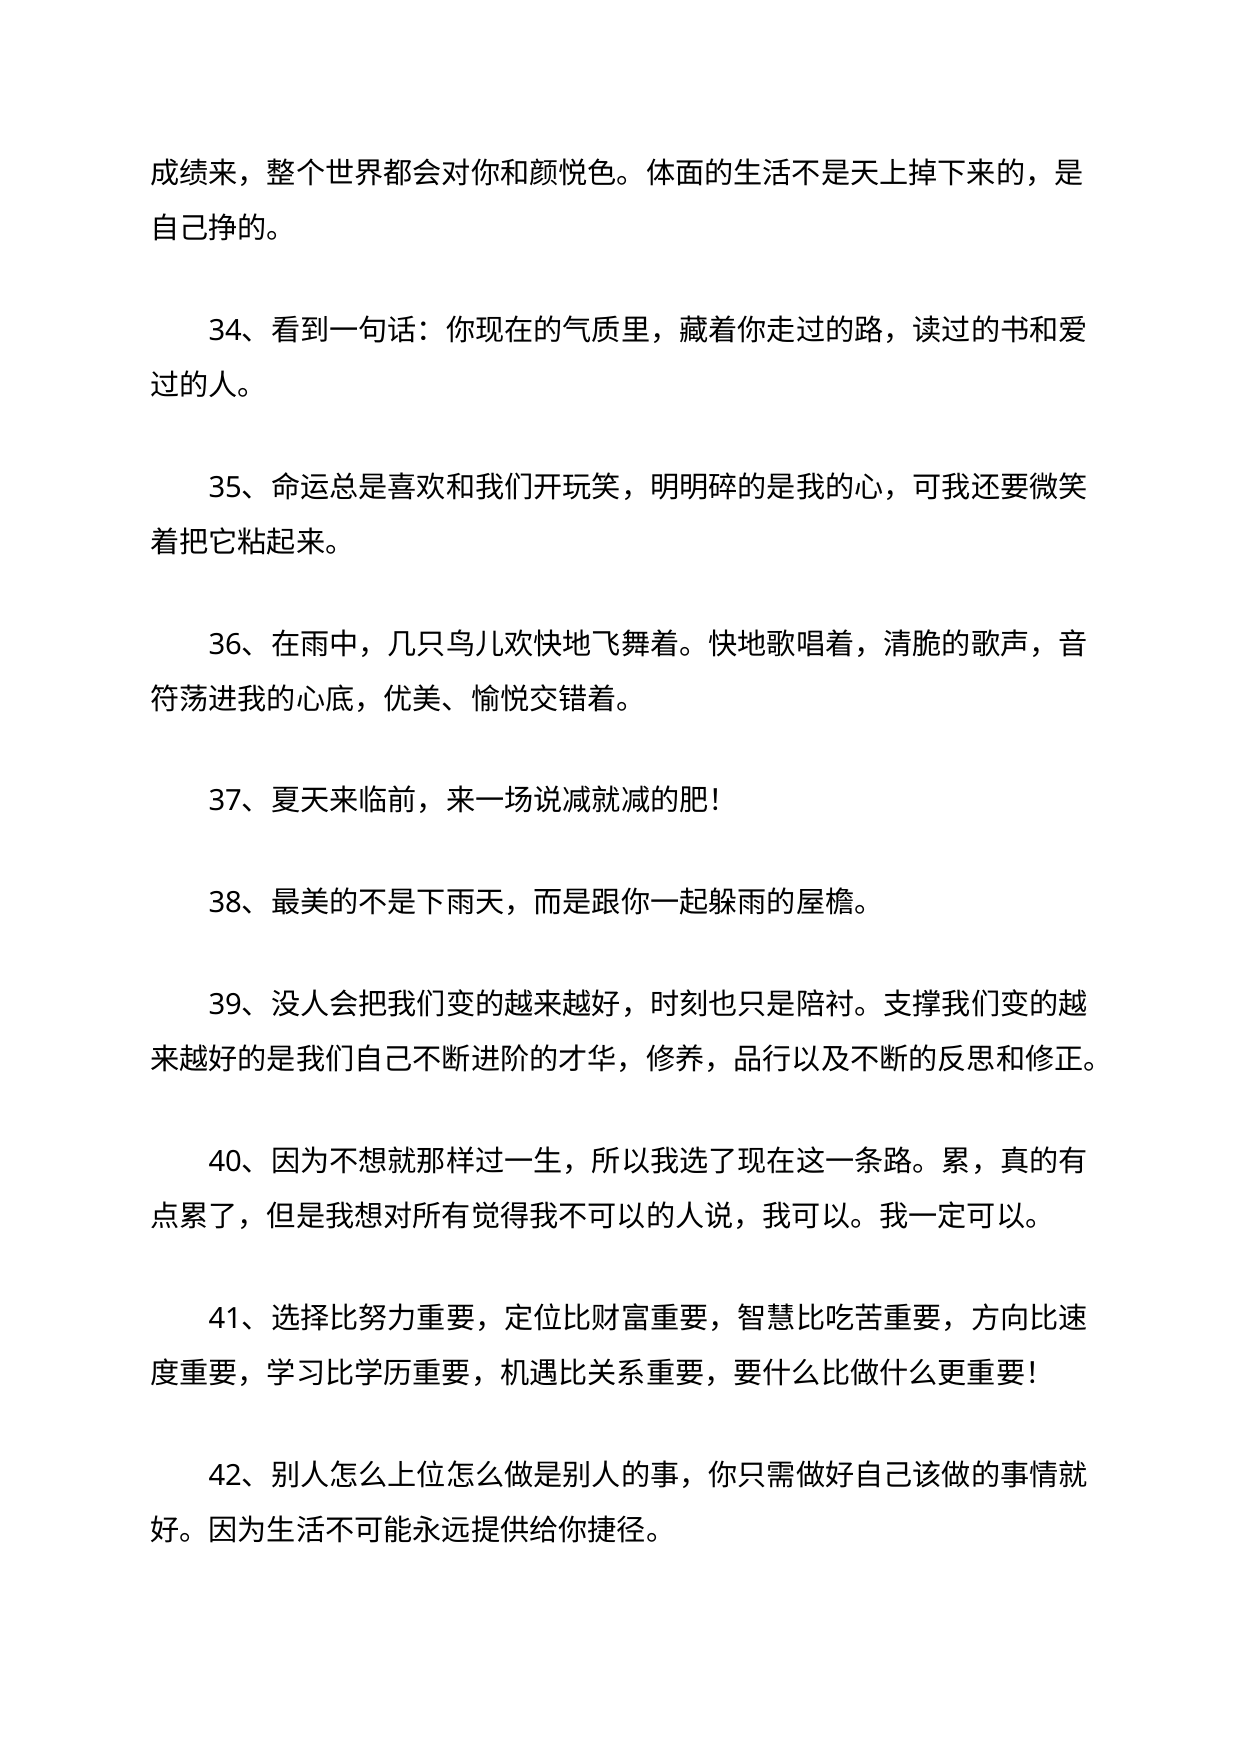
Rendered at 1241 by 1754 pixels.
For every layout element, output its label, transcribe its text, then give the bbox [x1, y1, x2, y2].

text 34、看到一句话：你现在的气质里，藏着你走过的路，读过的书和爱过的人。 [150, 307, 1090, 404]
text 37、夏天来临前，来一场说减就减的肥！ [150, 777, 1090, 819]
text 38、最美的不是下雨天，而是跟你一起躲雨的屋檐。 [150, 879, 1090, 921]
text 39、没人会把我们变的越来越好，时刻也只是陪衬。支撑我们变的越来越好的是我们自己不断进阶的才华，修养，品行以及不断的反思和修正。 [150, 981, 1090, 1078]
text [150, 150, 1090, 247]
text 40、因为不想就那样过一生，所以我选了现在这一条路。累，真的有点累了，但是我想对所有觉得我不可以的人说，我可以。我一定可以。 [150, 1138, 1090, 1235]
text 42、别人怎么上位怎么做是别人的事，你只需做好自己该做的事情就好。因为生活不可能永远提供给你捷径。 [150, 1451, 1090, 1548]
text 41、选择比努力重要，定位比财富重要，智慧比吃苦重要，方向比速度重要，学习比学历重要，机遇比关系重要，要什么比做什么更重要！ [150, 1294, 1090, 1392]
text 36、在雨中，几只鸟儿欢快地飞舞着。快地歌唱着，清脆的歌声，音符荡进我的心底，优美、愉悦交错着。 [150, 620, 1090, 717]
text 35、命运总是喜欢和我们开玩笑，明明碎的是我的心，可我还要微笑着把它粘起来。 [150, 463, 1090, 561]
